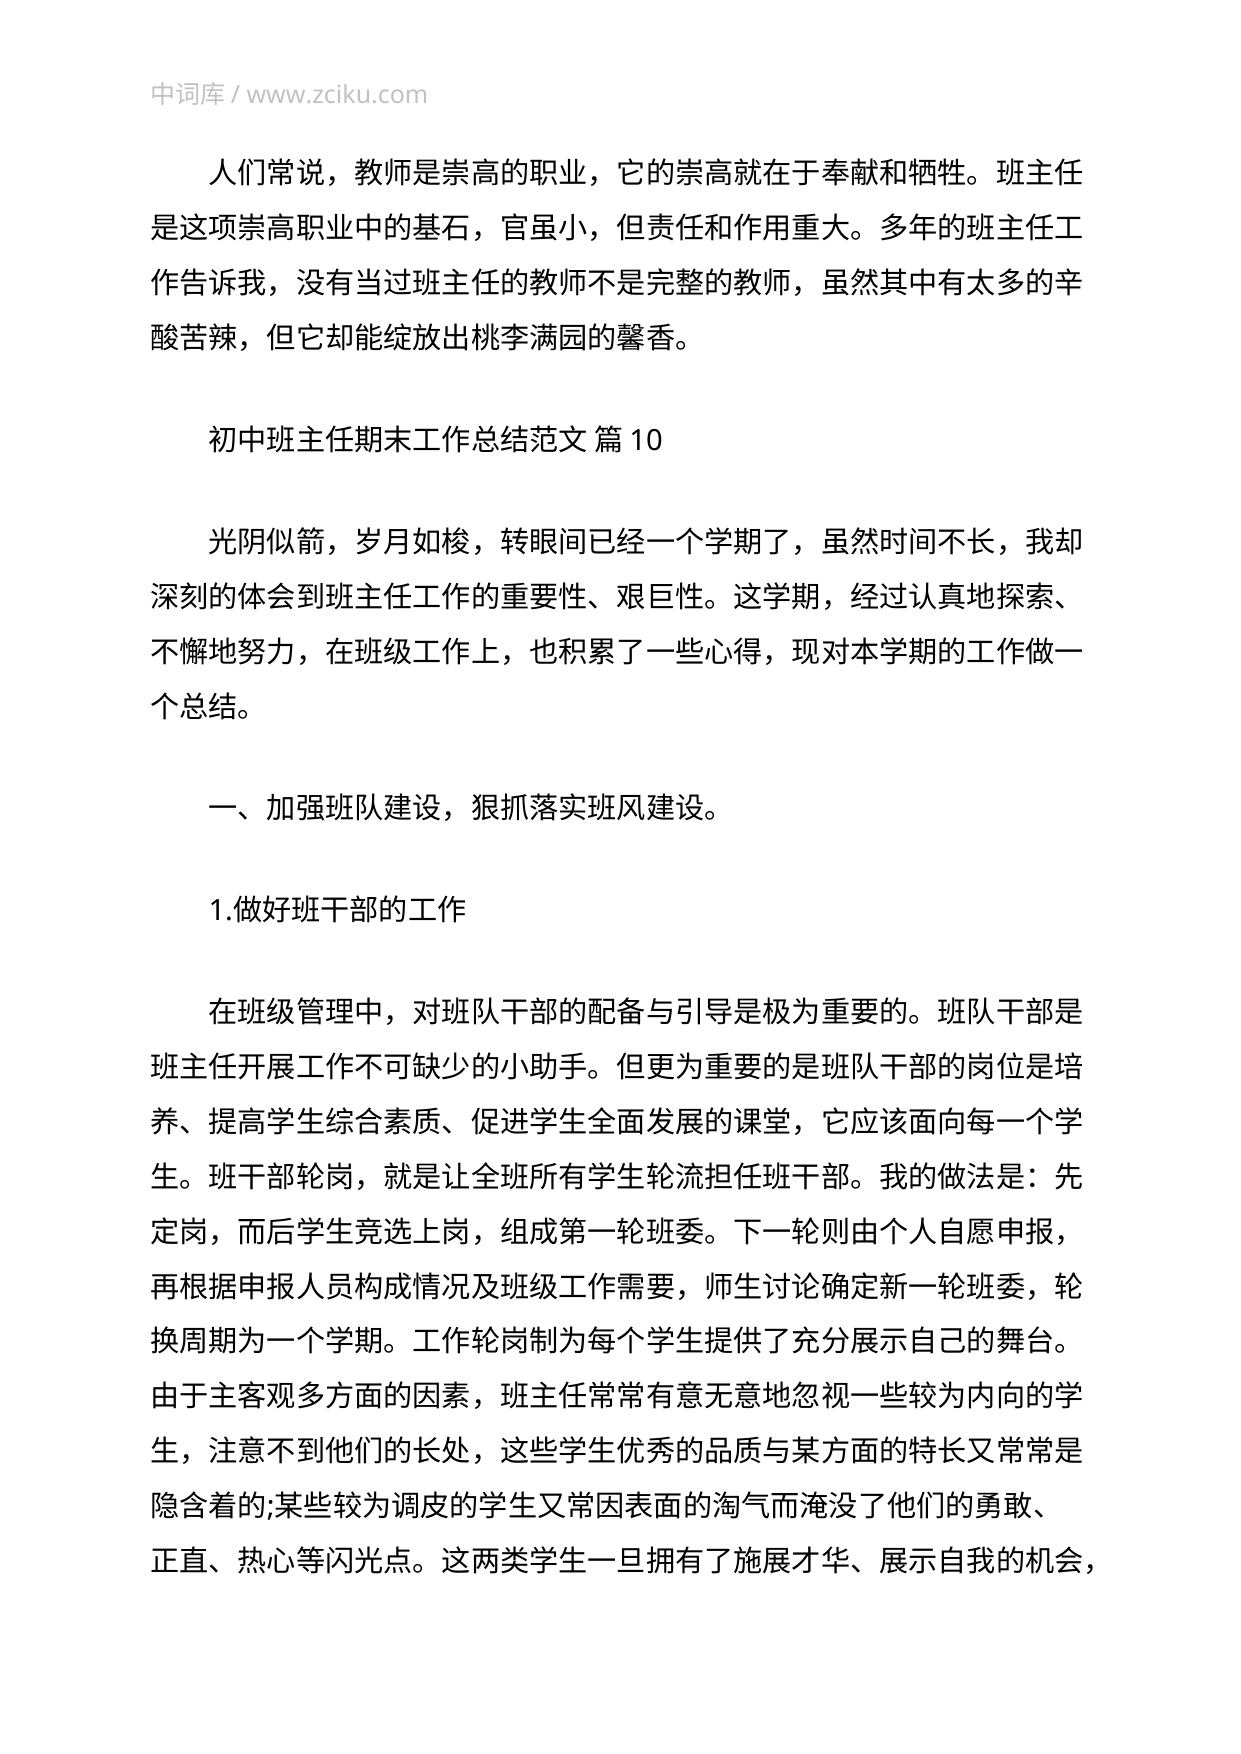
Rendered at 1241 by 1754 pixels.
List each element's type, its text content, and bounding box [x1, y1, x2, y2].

text 一、加强班队建设，狠抓落实班风建设。 [150, 785, 1090, 827]
text 1.做好班干部的工作 [150, 887, 1090, 929]
text 初中班主任期末工作总结范文 篇10 [150, 416, 1090, 459]
text 人们常说，教师是崇高的职业，它的崇高就在于奉献和牺牲。班主任是这项崇高职业中的基石，官虽小，但责任和作用重大。多年的班主任工作告诉我，没有当过班主任的教师不是完整的教师，虽然其中有太多的辛酸苦辣，但它却能绽放出桃李满园的馨香。 [150, 150, 1090, 357]
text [150, 989, 1090, 1580]
text 光阴似箭，岁月如梭，转眼间已经一个学期了，虽然时间不长，我却深刻的体会到班主任工作的重要性、艰巨性。这学期，经过认真地探索、不懈地努力，在班级工作上，也积累了一些心得，现对本学期的工作做一个总结。 [150, 518, 1090, 725]
